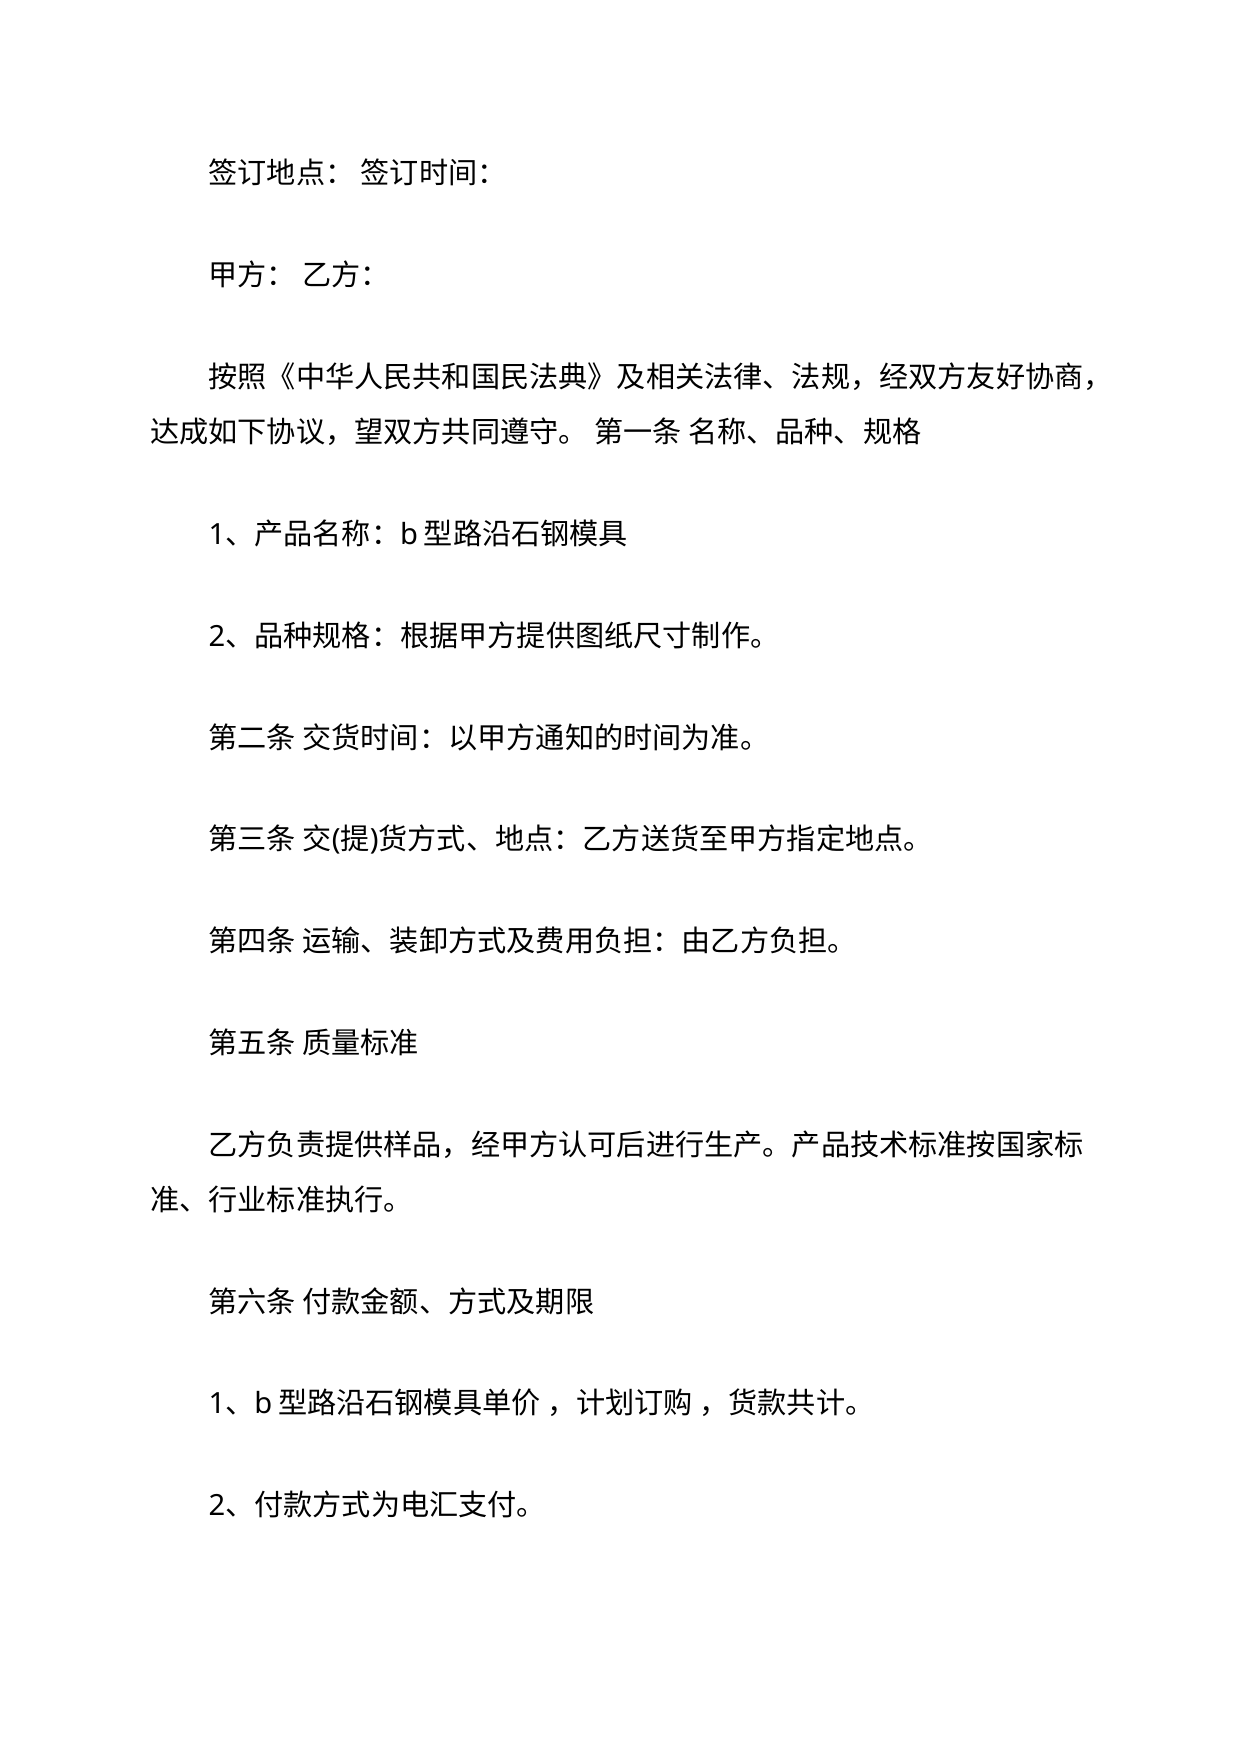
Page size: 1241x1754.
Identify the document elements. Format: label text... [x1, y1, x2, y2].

text 2、品种规格：根据甲方提供图纸尺寸制作。 [150, 612, 1090, 654]
text 第四条 运输、装卸方式及费用负担：由乙方负担。 [150, 918, 1090, 960]
text 第二条 交货时间：以甲方通知的时间为准。 [150, 714, 1090, 756]
text 甲方： 乙方： [150, 252, 1090, 294]
text 第六条 付款金额、方式及期限 [150, 1278, 1090, 1320]
text 第三条 交(提)货方式、地点：乙方送货至甲方指定地点。 [150, 816, 1090, 858]
text 第五条 质量标准 [150, 1020, 1090, 1062]
text 按照《中华人民共和国民法典》及相关法律、法规，经双方友好协商，达成如下协议，望双方共同遵守。 第一条 名称、品种、规格 [150, 353, 1090, 451]
text 1、b型路沿石钢模具单价 ，计划订购 ，货款共计。 [150, 1380, 1090, 1422]
text 签订地点： 签订时间： [150, 150, 1090, 192]
text 1、产品名称：b型路沿石钢模具 [150, 510, 1090, 553]
text 2、付款方式为电汇支付。 [150, 1482, 1090, 1524]
text 乙方负责提供样品，经甲方认可后进行生产。产品技术标准按国家标准、行业标准执行。 [150, 1121, 1090, 1219]
